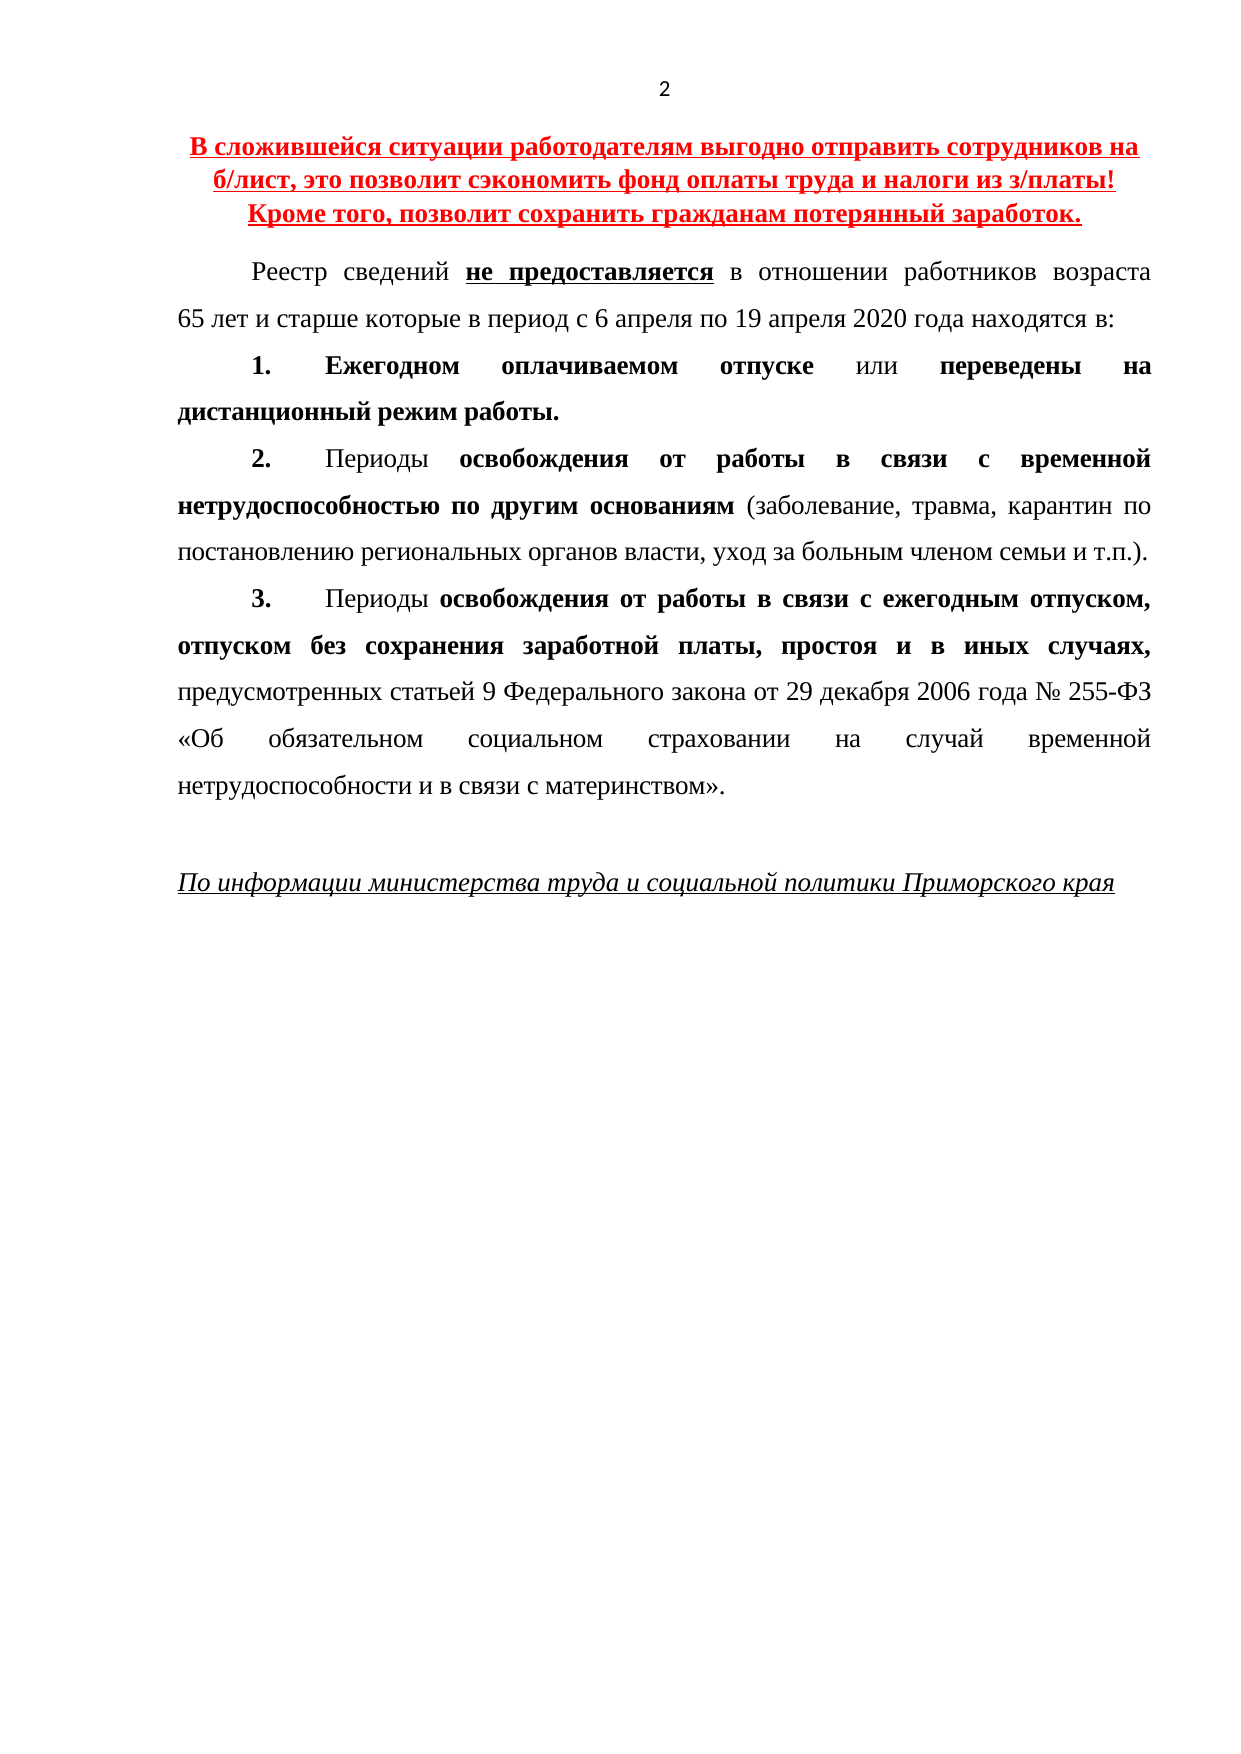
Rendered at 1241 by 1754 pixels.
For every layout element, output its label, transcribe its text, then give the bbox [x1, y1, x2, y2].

text В сложившейся ситуации работодателям выгодно отправить сотрудников на б/лист, это позволит сэкономить фонд оплаты труда и налоги из з/платы! Кроме того, позволит сохранить гражданам потерянный заработок. [177, 130, 1152, 228]
list Периоды освобождения от работы в связи с временной нетрудоспособностью по другим основаниям (заболевание, травма, карантин по постановлению региональных органов власти, уход за больным членом семьи и т.п.). [177, 442, 1152, 567]
text По информации министерства труда и социальной политики Приморского края [177, 866, 1152, 897]
text Реестр сведений не предоставляется в отношении работников возраста 65 лет и старше которые в период с 6 апреля по 19 апреля 2020 года находятся в: [177, 255, 1152, 333]
list Периоды освобождения от работы в связи с ежегодным отпуском, отпуском без сохранения заработной платы, простоя и в иных случаях, предусмотренных статьей 9 Федерального закона от 29 декабря 2006 года № 255-ФЗ «Об обязательном социальном страховании на случай временной нетрудоспособности и в связи с материнством». [177, 582, 1152, 800]
list Ежегодном оплачиваемом отпуске или переведены на дистанционный режим работы. [177, 349, 1152, 427]
